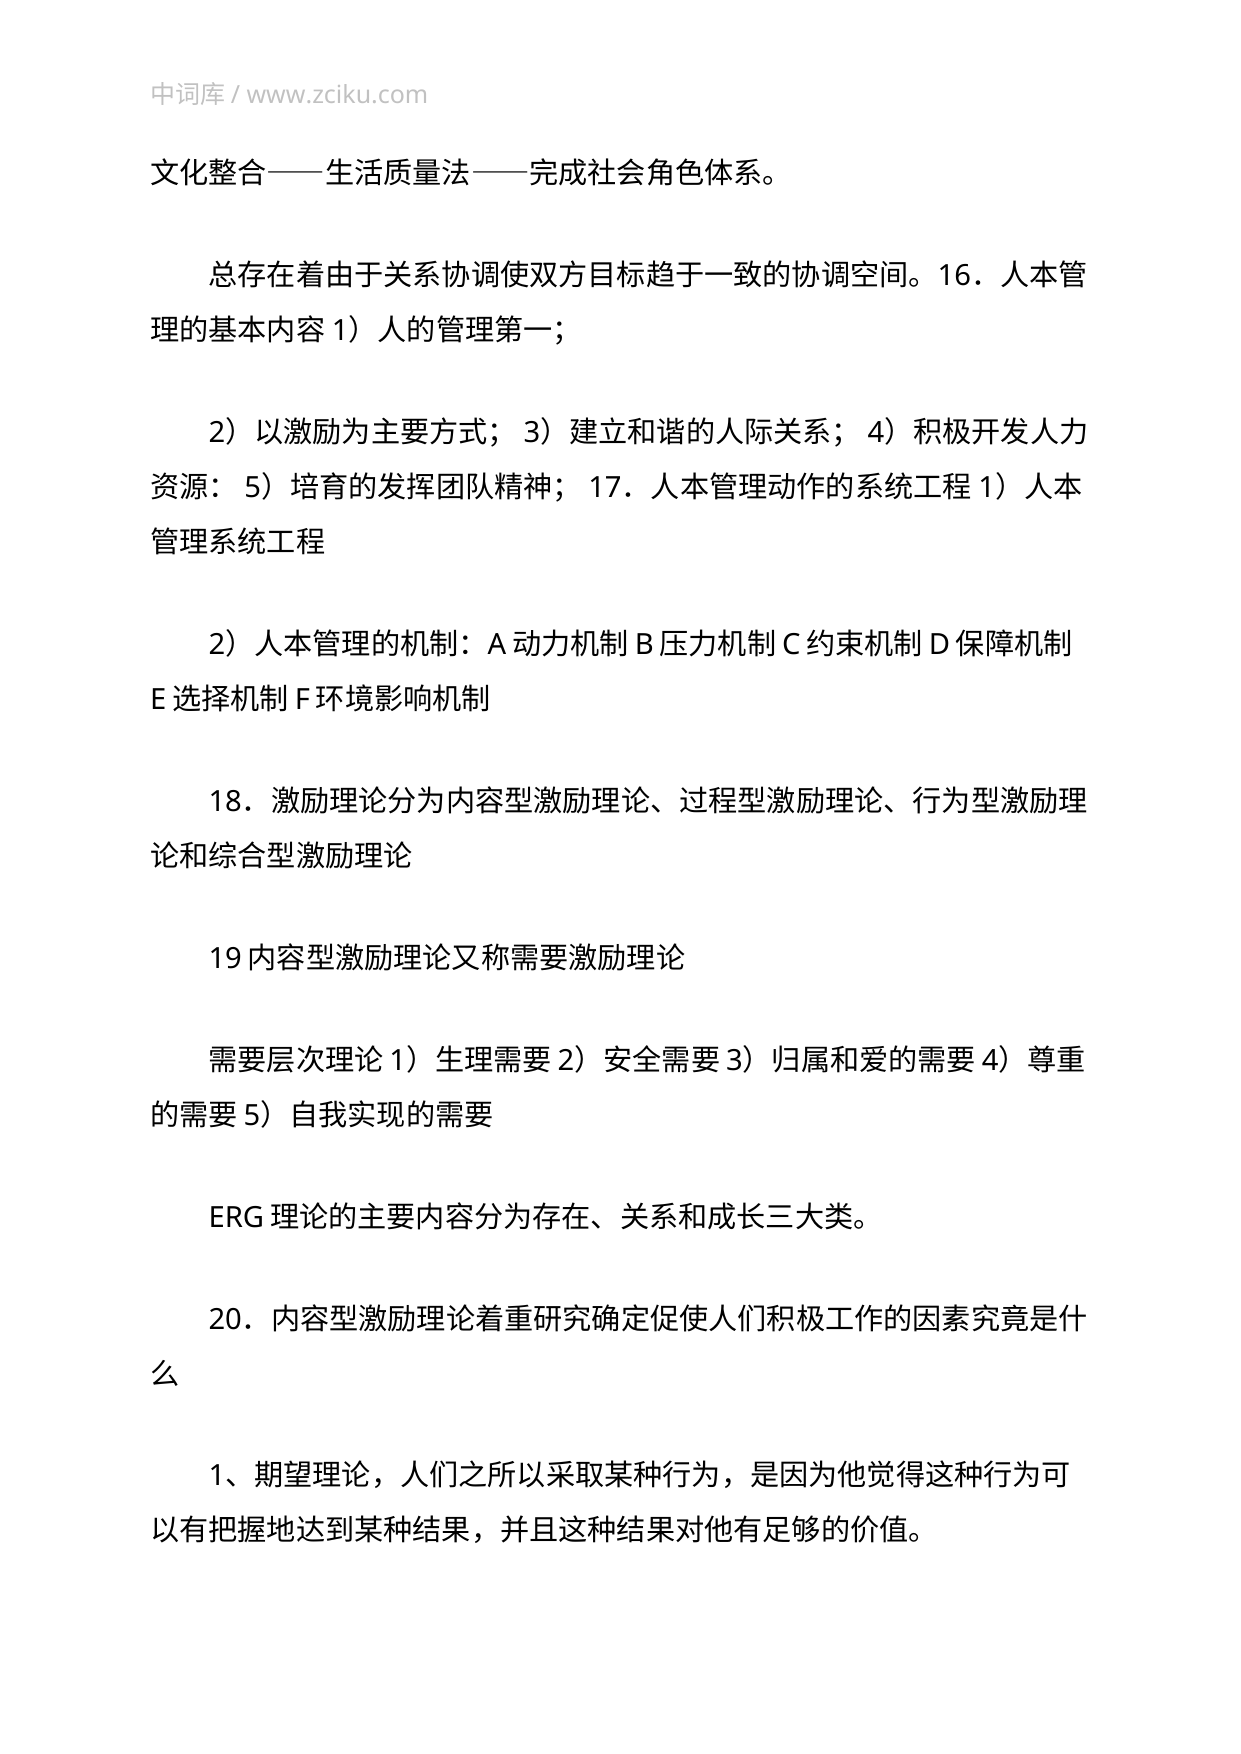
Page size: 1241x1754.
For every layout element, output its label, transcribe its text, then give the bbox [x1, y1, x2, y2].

text 2）以激励为主要方式； 3）建立和谐的人际关系； 4）积极开发人力资源： 5）培育的发挥团队精神； 17．人本管理动作的系统工程 1）人本管理系统工程 [150, 409, 1090, 561]
text 18．激励理论分为内容型激励理论、过程型激励理论、行为型激励理论和综合型激励理论 [150, 777, 1090, 875]
text ERG理论的主要内容分为存在、关系和成长三大类。 [150, 1193, 1090, 1236]
text 1、期望理论，人们之所以采取某种行为，是因为他觉得这种行为可以有把握地达到某种结果，并且这种结果对他有足够的价值。 [150, 1452, 1090, 1549]
text 2）人本管理的机制：A动力机制B压力机制C约束机制D保障机制E选择机制F环境影响机制 [150, 621, 1090, 718]
text 总存在着由于关系协调使双方目标趋于一致的协调空间。16．人本管理的基本内容 1）人的管理第一； [150, 252, 1090, 349]
text 20．内容型激励理论着重研究确定促使人们积极工作的因素究竟是什么 [150, 1295, 1090, 1392]
text 需要层次理论1）生理需要2）安全需要3）归属和爱的需要4）尊重的需要5）自我实现的需要 [150, 1036, 1090, 1134]
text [150, 150, 1090, 192]
text 19内容型激励理论又称需要激励理论 [150, 934, 1090, 977]
